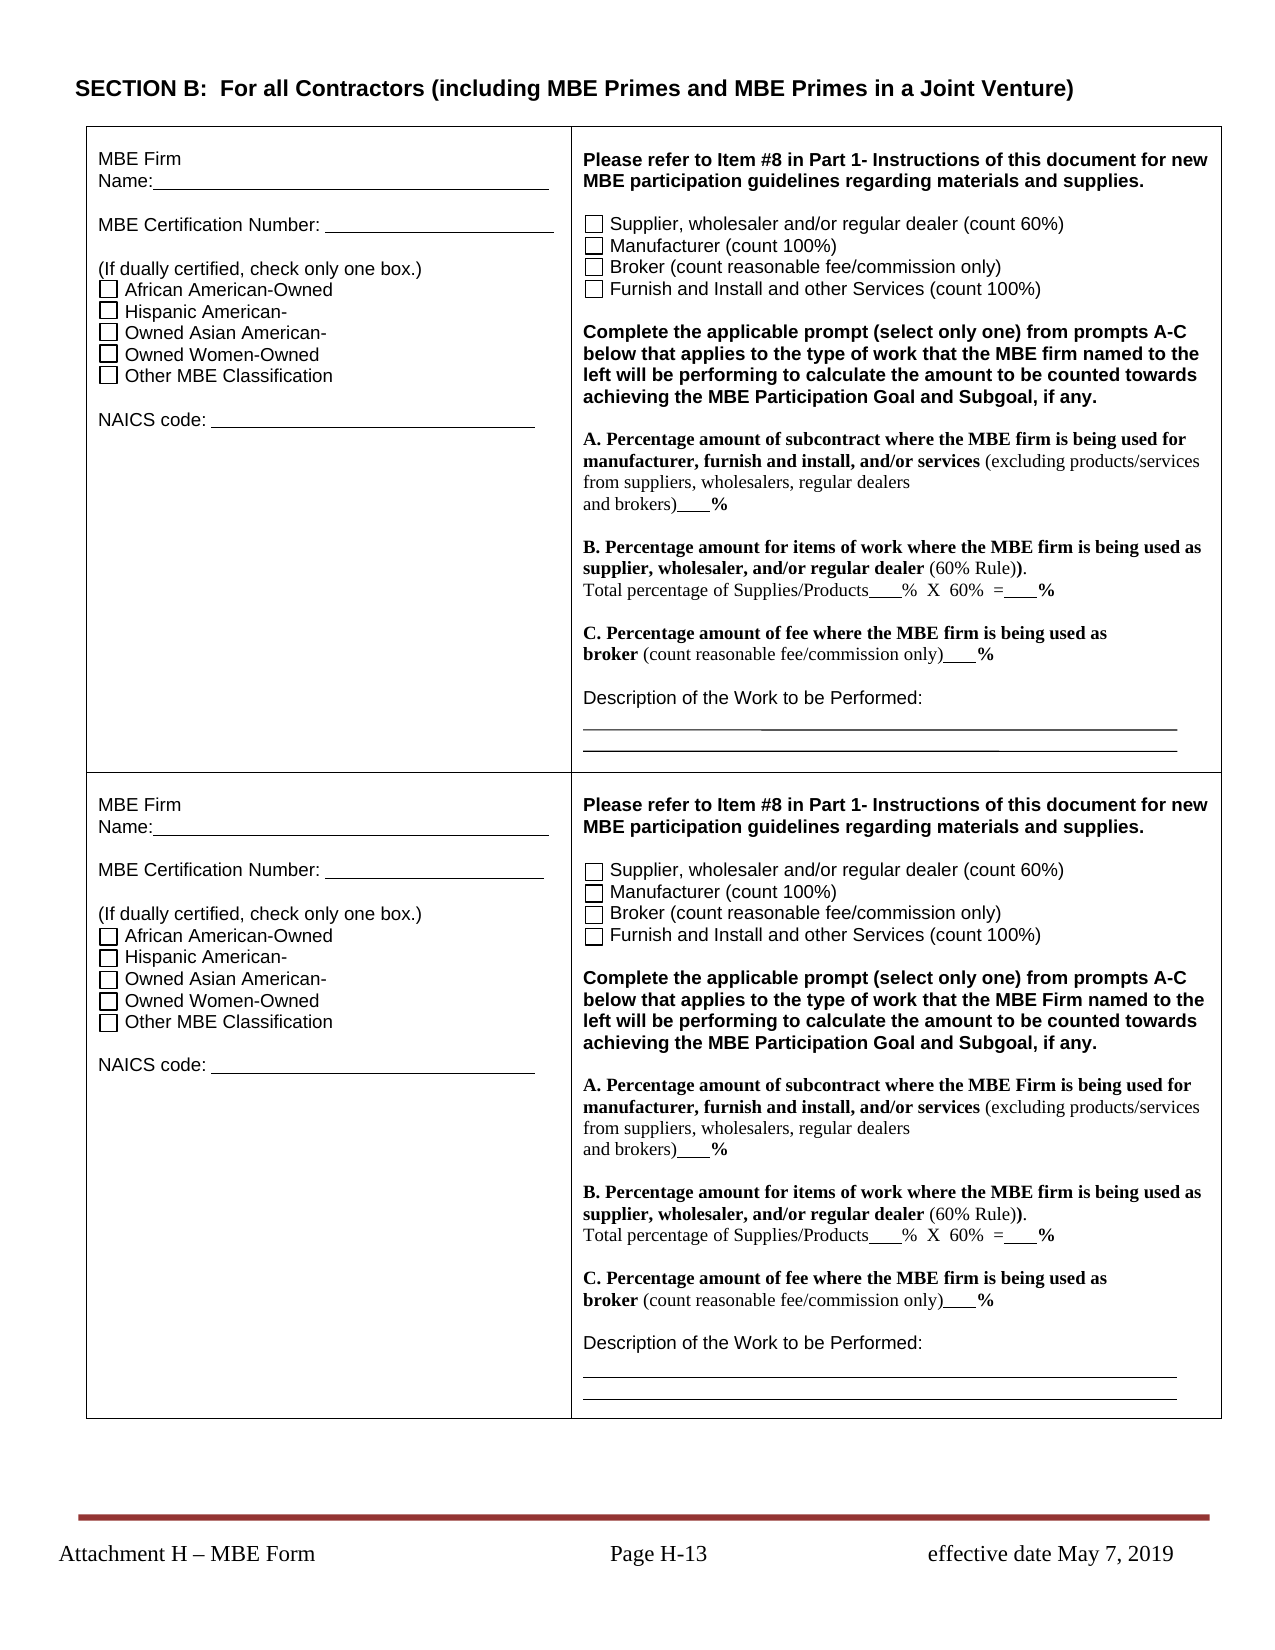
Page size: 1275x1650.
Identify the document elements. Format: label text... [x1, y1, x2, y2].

table_cell Please refer to Item #8 in Part 1- Instructions of this document for new MBE participation guidelines regarding materials and supplies. Supplier, wholesaler and/or regular dealer (count 60%) Manufacturer (count 100%) Broker (count reasonable fee/commission only) Furnish and Install and other Services (count 100%) Complete the applicable prompt (select only one) from prompts A-C below that applies to the type of work that the MBE Firm named to the left will be performing to calculate the amount to be counted towards achieving the MBE Participation Goal and Subgoal, if any. Percentage amount of subcontract where the MBE Firm is being used for manufacturer, furnish and install, and/or services (excluding products/services from suppliers, wholesalers, regular dealers and brokers) % Percentage amount for items of work where the MBE firm is being used as supplier, wholesaler, and/or regular dealer (60% Rule)). Total percentage of Supplies/Products % X 60% = % Percentage amount of fee where the MBE firm is being used as broker (count reasonable fee/commission only) % Description of the Work to be Performed: [572, 773, 1221, 1418]
table_header Please refer to Item #8 in Part 1- Instructions of this document for new MBE participation guidelines regarding materials and supplies. Supplier, wholesaler and/or regular dealer (count 60%) Manufacturer (count 100%) Broker (count reasonable fee/commission only) Furnish and Install and other Services (count 100%) Complete the applicable prompt (select only one) from prompts A-C below that applies to the type of work that the MBE firm named to the left will be performing to calculate the amount to be counted towards achieving the MBE Participation Goal and Subgoal, if any. Percentage amount of subcontract where the MBE firm is being used for manufacturer, furnish and install, and/or services (excluding products/services from suppliers, wholesalers, regular dealers and brokers) % Percentage amount for items of work where the MBE firm is being used as supplier, wholesaler, and/or regular dealer (60% Rule)). Total percentage of Supplies/Products % X 60% = % Percentage amount of fee where the MBE firm is being used as broker (count reasonable fee/commission only) % Description of the Work to be Performed: [572, 127, 1221, 772]
table_cell MBE Firm Name: MBE Certification Number: (If dually certified, check only one box.) African American-Owned Hispanic American- Owned Asian American-Owned Women-Owned Other MBE Classification NAICS code: [87, 773, 571, 1418]
table_header MBE Firm Name: MBE Certification Number: (If dually certified, check only one box.) African American-Owned Hispanic American- Owned Asian American-Owned Women-Owned Other MBE Classification NAICS code: [87, 127, 571, 772]
subtitle SECTION B: For all Contractors (including MBE Primes and MBE Primes in a Joint Venture) [75, 75, 1233, 101]
